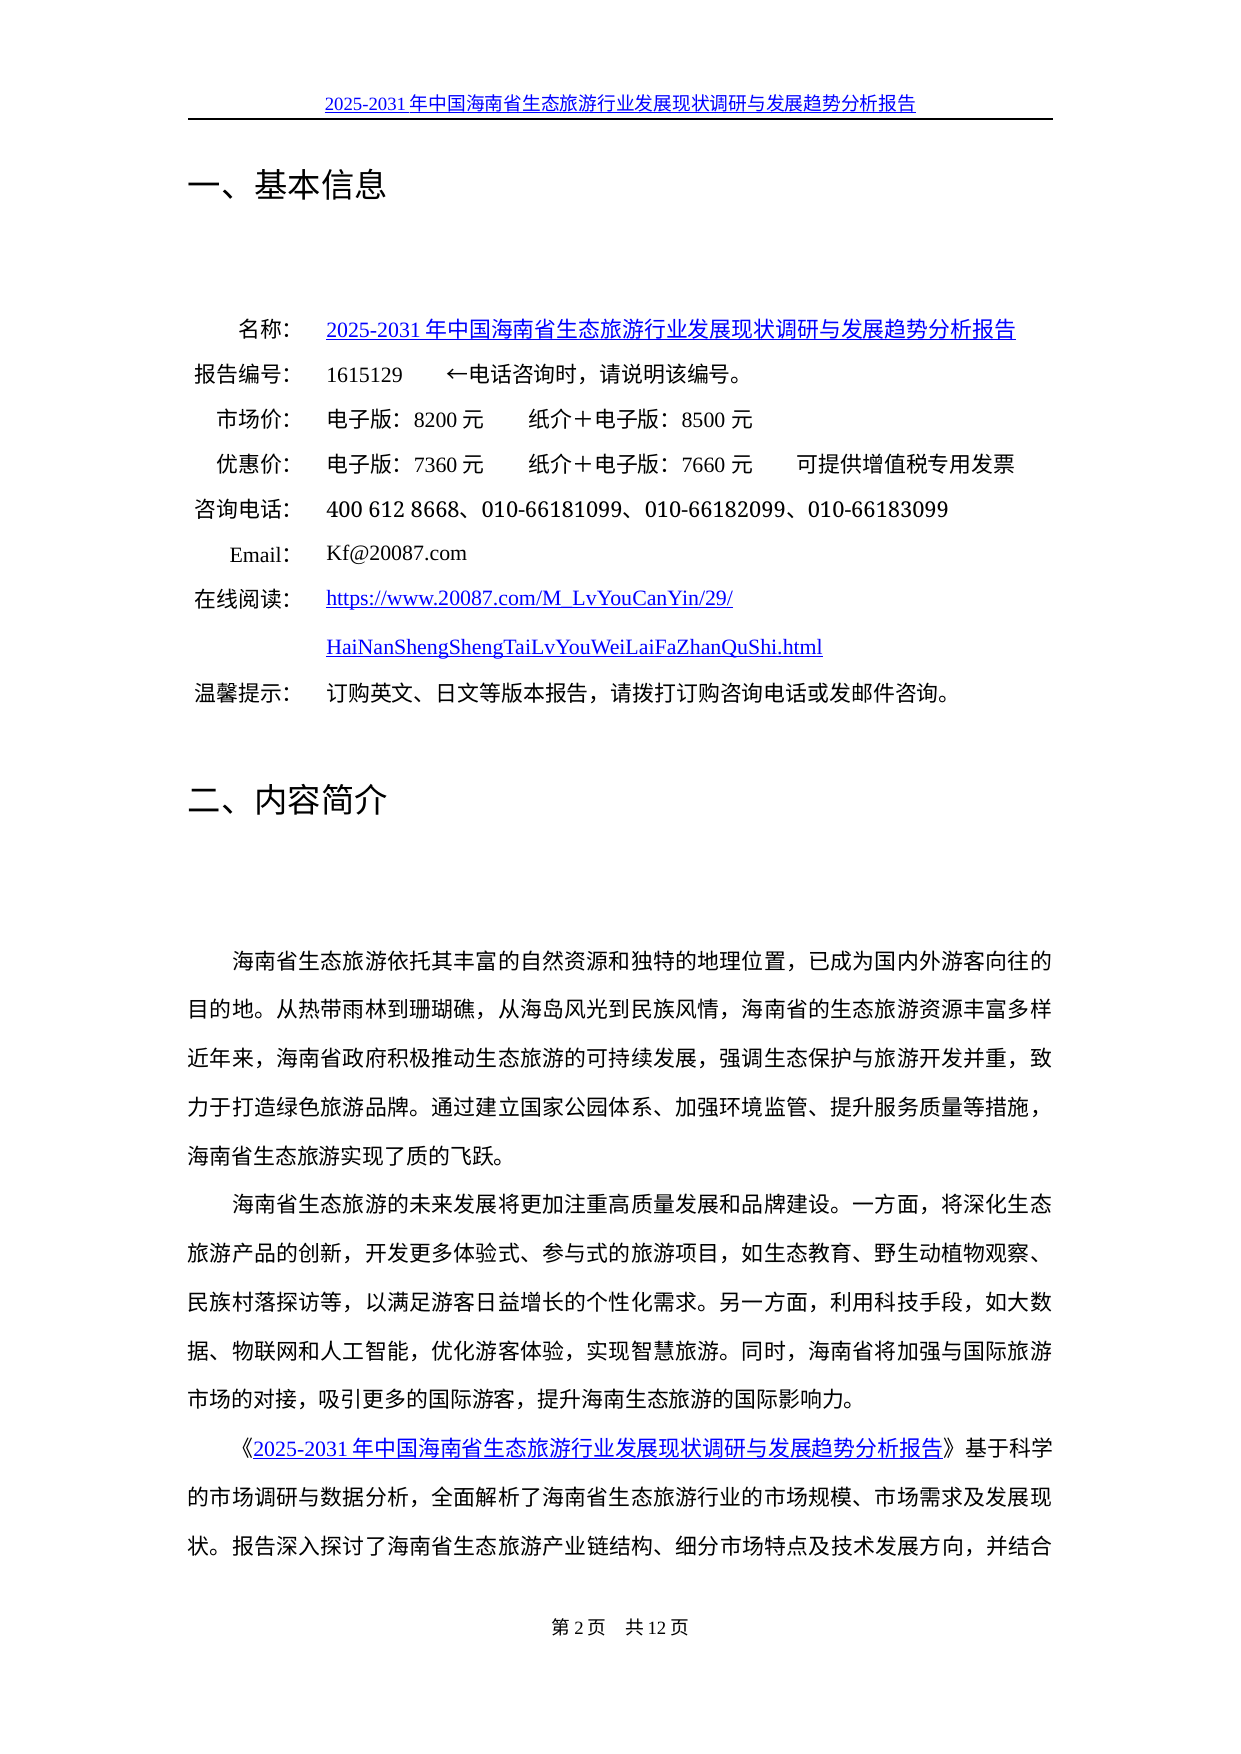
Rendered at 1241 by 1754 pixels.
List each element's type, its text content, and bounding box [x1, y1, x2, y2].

table_cell 1615129 ←电话咨询时，请说明该编号。 [315, 357, 1073, 402]
table_header 2025-2031年中国海南省生态旅游行业发展现状调研与发展趋势分析报告 [315, 312, 1073, 357]
table_cell 400 612 8668、010-66181099、010-66182099、010-66183099 [315, 492, 1073, 537]
table_cell Email： [167, 537, 315, 582]
title 一、基本信息 [187, 150, 1053, 215]
title 二、内容简介 [187, 766, 1053, 831]
table_cell 电子版：8200 元 纸介＋电子版：8500 元 [315, 402, 1073, 447]
table_cell [315, 582, 1073, 675]
table_cell 优惠价： [167, 447, 315, 492]
table_cell 市场价： [167, 402, 315, 447]
table_cell 订购英文、日文等版本报告，请拨打订购咨询电话或发邮件咨询。 [315, 675, 1073, 720]
table_cell 在线阅读： [167, 582, 315, 675]
table_cell 咨询电话： [167, 492, 315, 537]
table_cell Kf@20087.com [315, 537, 1073, 582]
table_cell 电子版：7360 元 纸介＋电子版：7660 元 可提供增值税专用发票 [315, 447, 1073, 492]
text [187, 943, 1053, 1561]
table_cell 温馨提示： [167, 675, 315, 720]
table_header 名称： [167, 312, 315, 357]
table_cell 报告编号： [167, 357, 315, 402]
